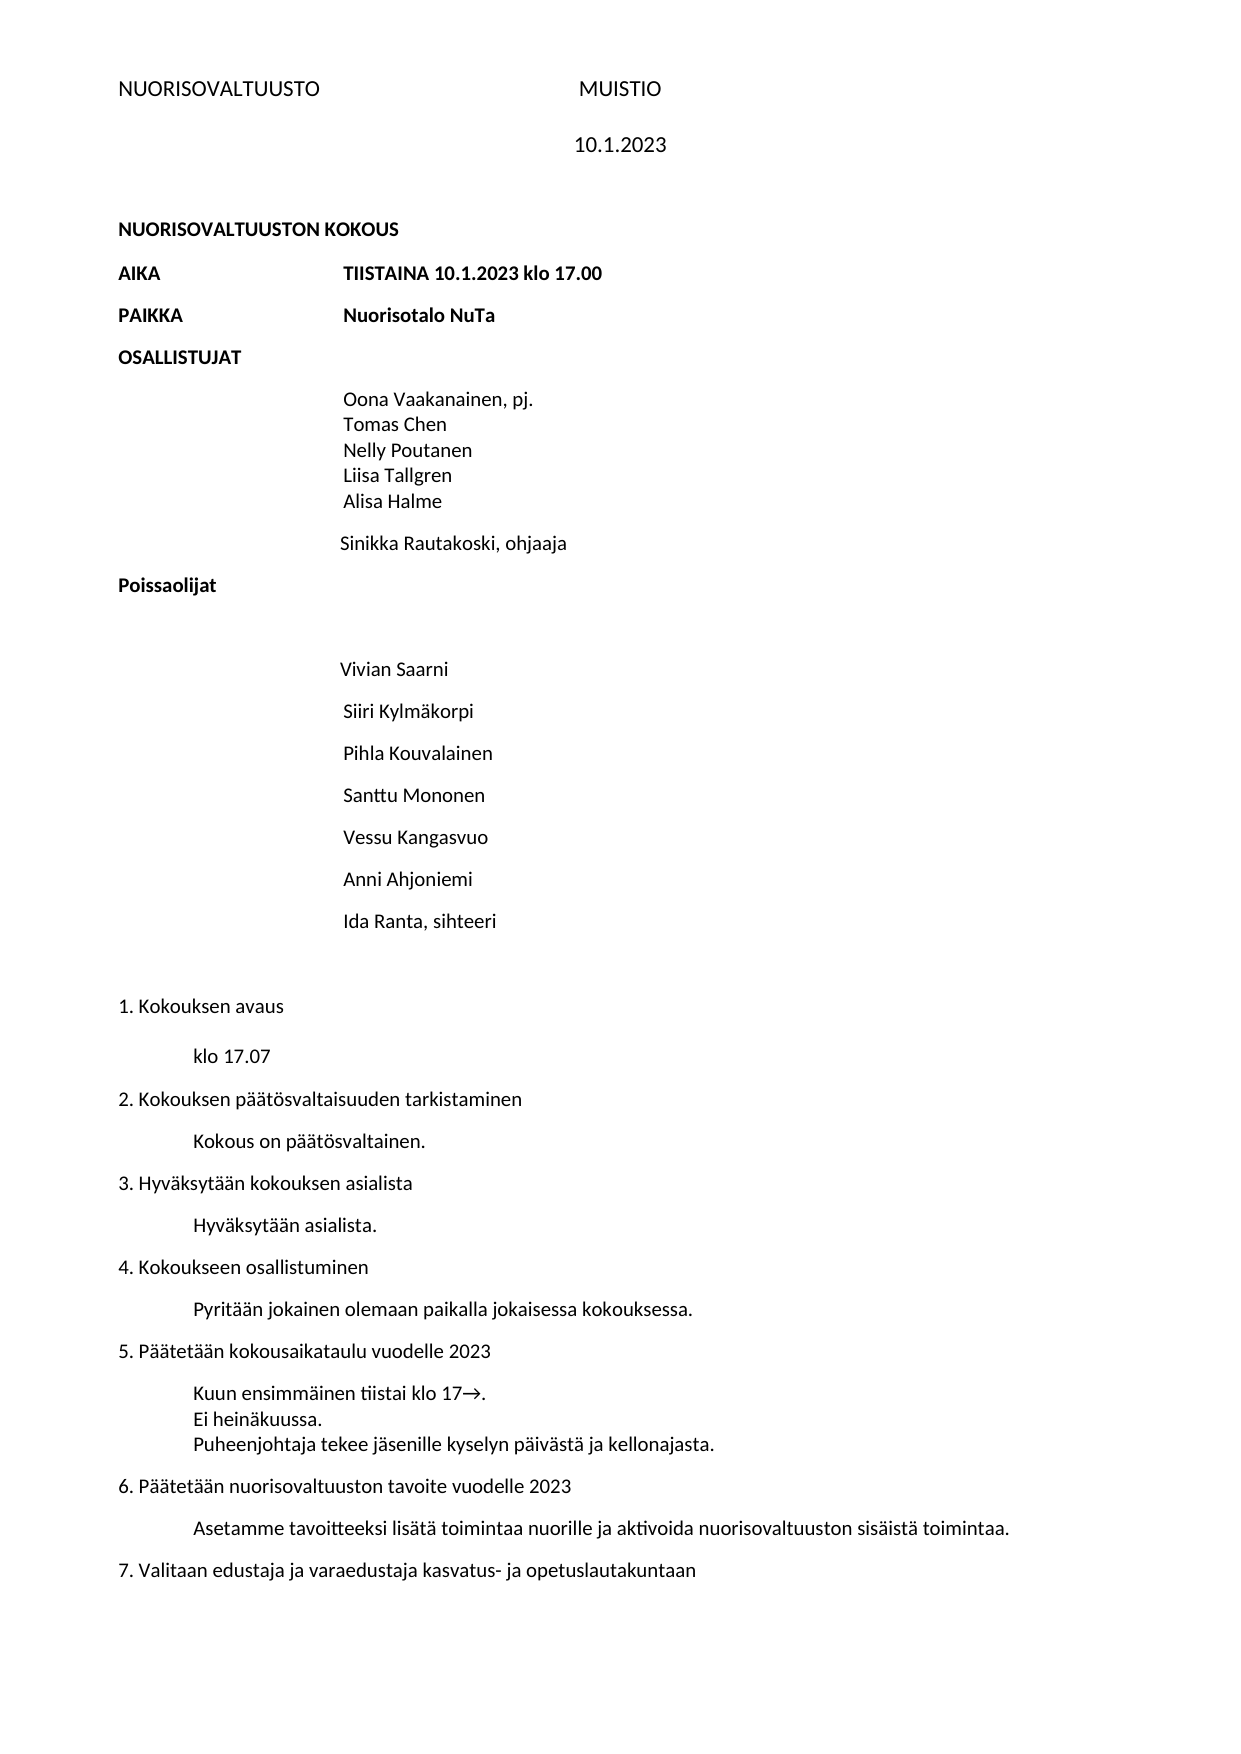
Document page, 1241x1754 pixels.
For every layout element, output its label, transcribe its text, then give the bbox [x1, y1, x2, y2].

text Asetamme tavoitteeksi lisätä toimintaa nuorille ja aktivoida nuorisovaltuuston sisäistä toimintaa. [118, 1515, 1122, 1541]
text OSALLISTUJAT [118, 344, 1122, 369]
text Vessu Kangasvuo [268, 824, 1122, 850]
text 5. Päätetään kokousaikataulu vuodelle 2023 [118, 1338, 1122, 1364]
text 4. Kokoukseen osallistuminen [118, 1254, 1122, 1279]
text Pihla Kouvalainen [268, 740, 1122, 766]
text Ida Ranta, sihteeri [343, 909, 1122, 934]
text PAIKKA Nuorisotalo NuTa [118, 302, 1122, 327]
text Vivian Saarni [118, 656, 1122, 682]
text Hyväksytään asialista. [193, 1212, 1122, 1237]
text NUORISOVALTUUSTON KOKOUS [118, 216, 1122, 241]
text Siiri Kylmäkorpi [268, 698, 1122, 724]
text Santtu Mononen [268, 782, 1122, 808]
text Sinikka Rautakoski, ohjaaja [340, 530, 1122, 555]
text 1. Kokouksen avaus klo 17.07 [118, 993, 1122, 1069]
text 7. Valitaan edustaja ja varaedustaja kasvatus- ja opetuslautakuntaan [118, 1557, 1122, 1583]
text AIKA TIISTAINA 10.1.2023 klo 17.00 [118, 260, 1122, 285]
text 6. Päätetään nuorisovaltuuston tavoite vuodelle 2023 [118, 1473, 1122, 1499]
text Oona Vaakanainen, pj. Tomas Chen Nelly Poutanen Liisa Tallgren Alisa Halme [343, 386, 1122, 513]
text Kuun ensimmäinen tiistai klo 17→. Ei heinäkuussa. Puheenjohtaja tekee jäsenille kyselyn päivästä ja kellonajasta. [193, 1380, 1122, 1457]
text 3. Hyväksytään kokouksen asialista [118, 1170, 1122, 1195]
text Pyritään jokainen olemaan paikalla jokaisessa kokouksessa. [193, 1296, 1122, 1322]
text Poissaolijat [118, 572, 1122, 597]
text Anni Ahjoniemi [343, 867, 1122, 892]
text Kokous on päätösvaltainen. [193, 1128, 1122, 1153]
text 2. Kokouksen päätösvaltaisuuden tarkistaminen [118, 1086, 1122, 1111]
